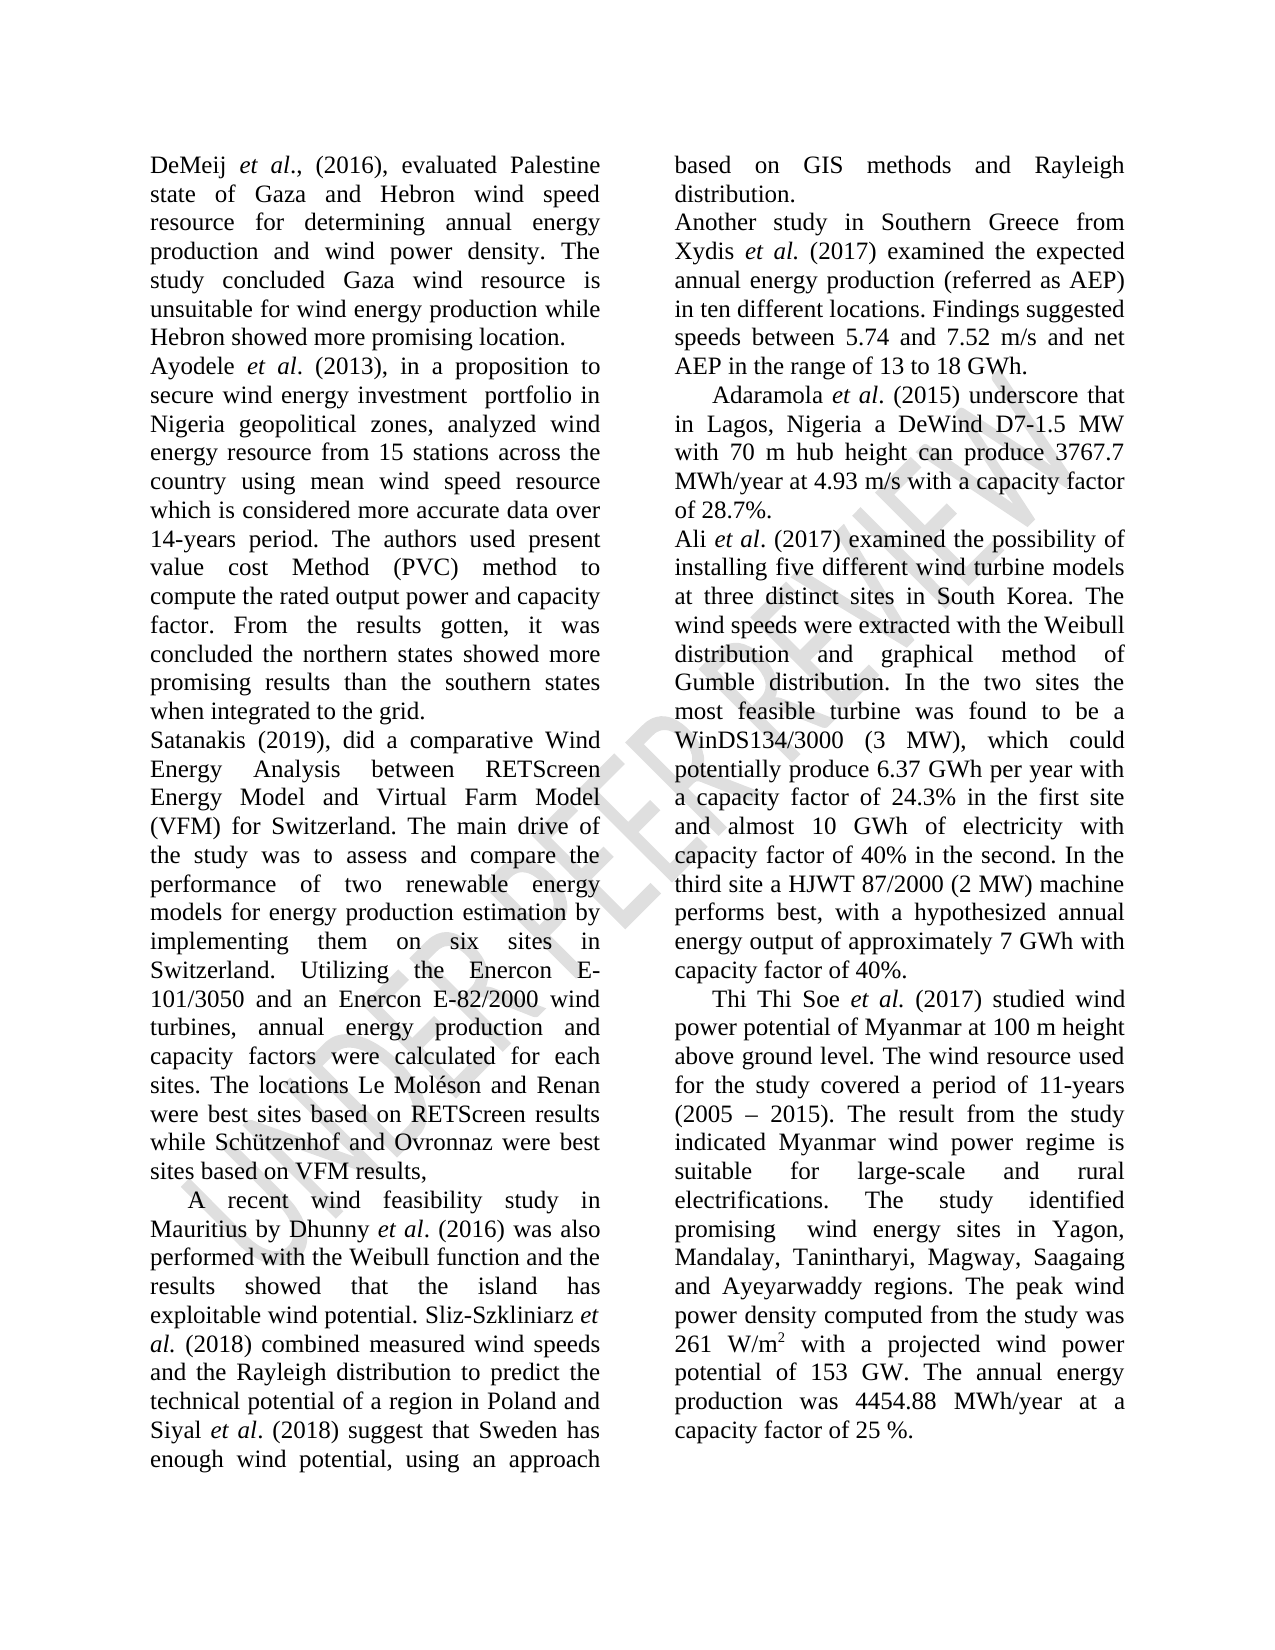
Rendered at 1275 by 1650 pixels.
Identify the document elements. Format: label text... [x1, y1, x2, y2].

text Ayodele et al. (2013), in a proposition to secure wind energy investment portfolio in Nigeria geopolitical zones, analyzed wind energy resource from 15 stations across the country using mean wind speed resource which is considered more accurate data over 14-years period. The authors used present value cost Method (PVC) method to compute the rated output power and capacity factor. From the results gotten, it was concluded the northern states showed more promising results than the southern states when integrated to the grid. [150, 351, 601, 725]
text A recent wind feasibility study in Mauritius by Dhunny et al. (2016) was also performed with the Weibull function and the results showed that the island has exploitable wind potential. Sliz-Szkliniarz et al. (2018) combined measured wind speeds and the Rayleigh distribution to predict the technical potential of a region in Poland and Siyal et al. (2018) suggest that Sweden has enough wind potential, using an approach based on GIS methods and Rayleigh distribution. [150, 1185, 601, 1472]
text Another study in Southern Greece from Xydis et al. (2017) examined the expected annual energy production (referred as AEP) in ten different locations. Findings suggested speeds between 5.74 and 7.52 m/s and net AEP in the range of 13 to 18 GWh. [674, 207, 1125, 380]
text DeMeij et al., (2016), evaluated Palestine state of Gaza and Hebron wind speed resource for determining annual energy production and wind power density. The study concluded Gaza wind resource is unsuitable for wind energy production while Hebron showed more promising location. [150, 150, 601, 351]
text Satanakis (2019), did a comparative Wind Energy Analysis between RETScreen Energy Model and Virtual Farm Model (VFM) for Switzerland. The main drive of the study was to assess and compare the performance of two renewable energy models for energy production estimation by implementing them on six sites in Switzerland. Utilizing the Enercon E-101/3050 and an Enercon E-82/2000 wind turbines, annual energy production and capacity factors were calculated for each sites. The locations Le Moléson and Renan were best sites based on RETScreen results while Schützenhof and Ovronnaz were best sites based on VFM results, [150, 725, 601, 1185]
text Thi Thi Soe et al. (2017) studied wind power potential of Myanmar at 100 m height above ground level. The wind resource used for the study covered a period of 11-years (2005 – 2015). The result from the study indicated Myanmar wind power regime is suitable for large-scale and rural electrifications. The study identified promising wind energy sites in Yagon, Mandalay, Tanintharyi, Magway, Saagaing and Ayeyarwaddy regions. The peak wind power density computed from the study was 261 W/m2 with a projected wind power potential of 153 GW. The annual energy production was 4454.88 MWh/year at a capacity factor of 25 %. [674, 984, 1125, 1444]
text Adaramola et al. (2015) underscore that in Lagos, Nigeria a DeWind D7-1.5 MW with 70 m hub height can produce 3767.7 MWh/year at 4.93 m/s with a capacity factor of 28.7%. [674, 380, 1125, 524]
text Ali et al. (2017) examined the possibility of installing five different wind turbine models at three distinct sites in South Korea. The wind speeds were extracted with the Weibull distribution and graphical method of Gumble distribution. In the two sites the most feasible turbine was found to be a WinDS134/3000 (3 MW), which could potentially produce 6.37 GWh per year with a capacity factor of 24.3% in the first site and almost 10 GWh of electricity with capacity factor of 40% in the second. In the third site a HJWT 87/2000 (2 MW) machine performs best, with a hypothesized annual energy output of approximately 7 GWh with capacity factor of 40%. [674, 524, 1125, 984]
